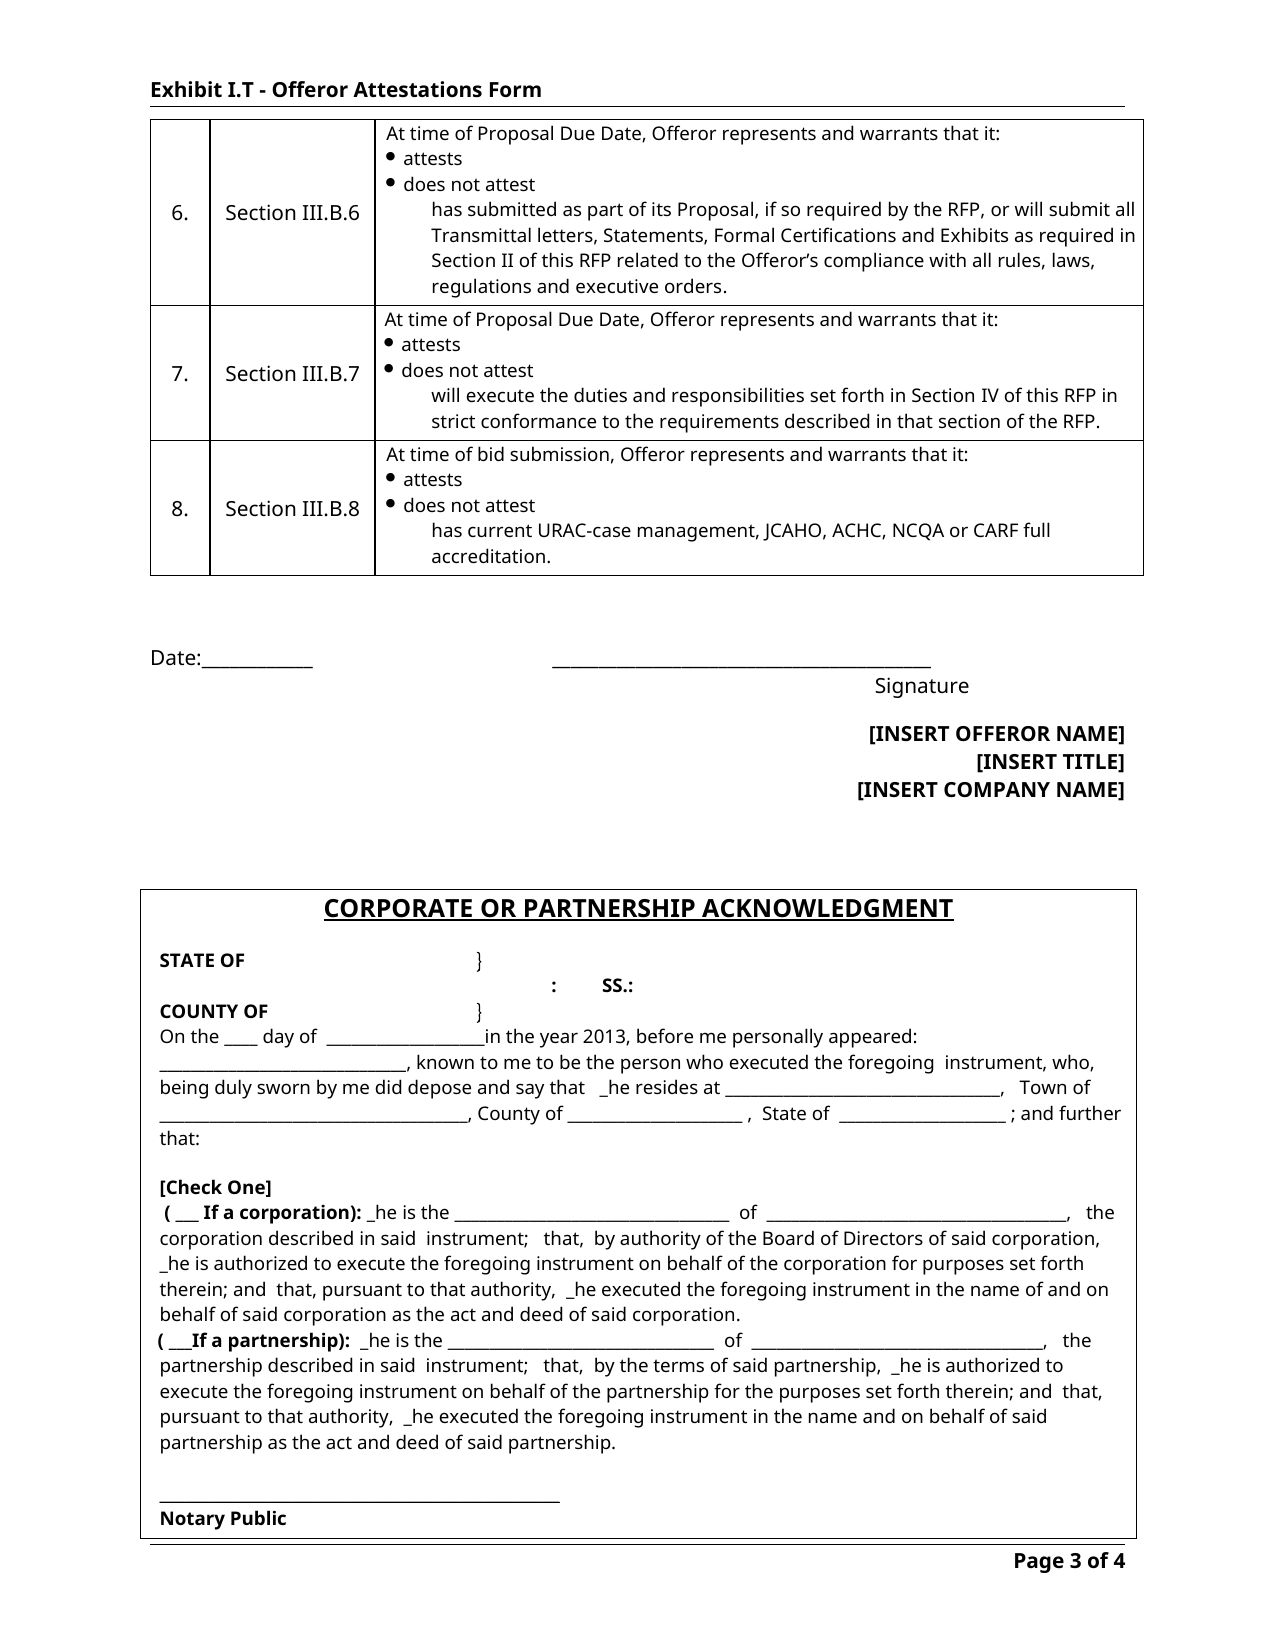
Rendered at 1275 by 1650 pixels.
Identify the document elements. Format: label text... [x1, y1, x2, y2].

table_cell At time of bid submission, Offeror represents and warrants that it: attests does not attest has current URAC-case management, JCAHO, ACHC, NCQA or CARF full accreditation. [376, 441, 1143, 575]
table_cell 8. [151, 441, 209, 575]
table_cell At time of Proposal Due Date, Offeror represents and warrants that it: attests does not attest will execute the duties and responsibilities set forth in Section IV of this RFP in strict conformance to the requirements described in that section of the RFP. [376, 306, 1143, 440]
text Date:____________ _________________________________________ [150, 643, 1125, 671]
table_cell At time of Proposal Due Date, Offeror represents and warrants that it: attests does not attest has submitted as part of its Proposal, if so required by the RFP, or will submit all Transmittal letters, Statements, Formal Certifications and Exhibits as required in Section II of this RFP related to the Offeror’s compliance with all rules, laws, regulations and executive orders. [376, 120, 1143, 305]
text [INSERT OFFEROR NAME] [150, 719, 1125, 747]
table_cell 6. [151, 120, 209, 305]
table_cell Section III.B.6 [211, 120, 374, 305]
table_cell 7. [151, 306, 209, 440]
text Signature [150, 671, 1125, 699]
text [INSERT COMPANY NAME] [150, 776, 1125, 804]
text [INSERT TITLE] [150, 747, 1125, 776]
table_cell Section III.B.8 [211, 441, 374, 575]
table_cell Section III.B.7 [211, 306, 374, 440]
table_header CORPORATE OR PARTNERSHIP ACKNOWLEDGMENT STATE OF : SS.: COUNTY OF On the ____ day of ___________________in the year 2013, before me personally appeared: ________________________________, known to me to be the person who executed the foregoing instrument, who, being duly sworn by me did depose and say that _he resides at _________________________________, Town of _____________________________________, County of _____________________ , State of ____________________ ; and further that: [Check One] ( ___ If a corporation): _he is the _________________________________ of ____________________________________, the corporation described in said instrument; that, by authority of the Board of Directors of said corporation, _he is authorized to execute the foregoing instrument on behalf of the corporation for purposes set forth therein; and that, pursuant to that authority, _he executed the foregoing instrument in the name of and on behalf of said corporation as the act and deed of said corporation. ( ___If a partnership): _he is the ________________________________ of ___________________________________, the partnership described in said instrument; that, by the terms of said partnership, _he is authorized to execute the foregoing instrument on behalf of the partnership for the purposes set forth therein; and that, pursuant to that authority, _he executed the foregoing instrument in the name and on behalf of said partnership as the act and deed of said partnership. ________________________________________________ Notary Public [141, 890, 1136, 1537]
